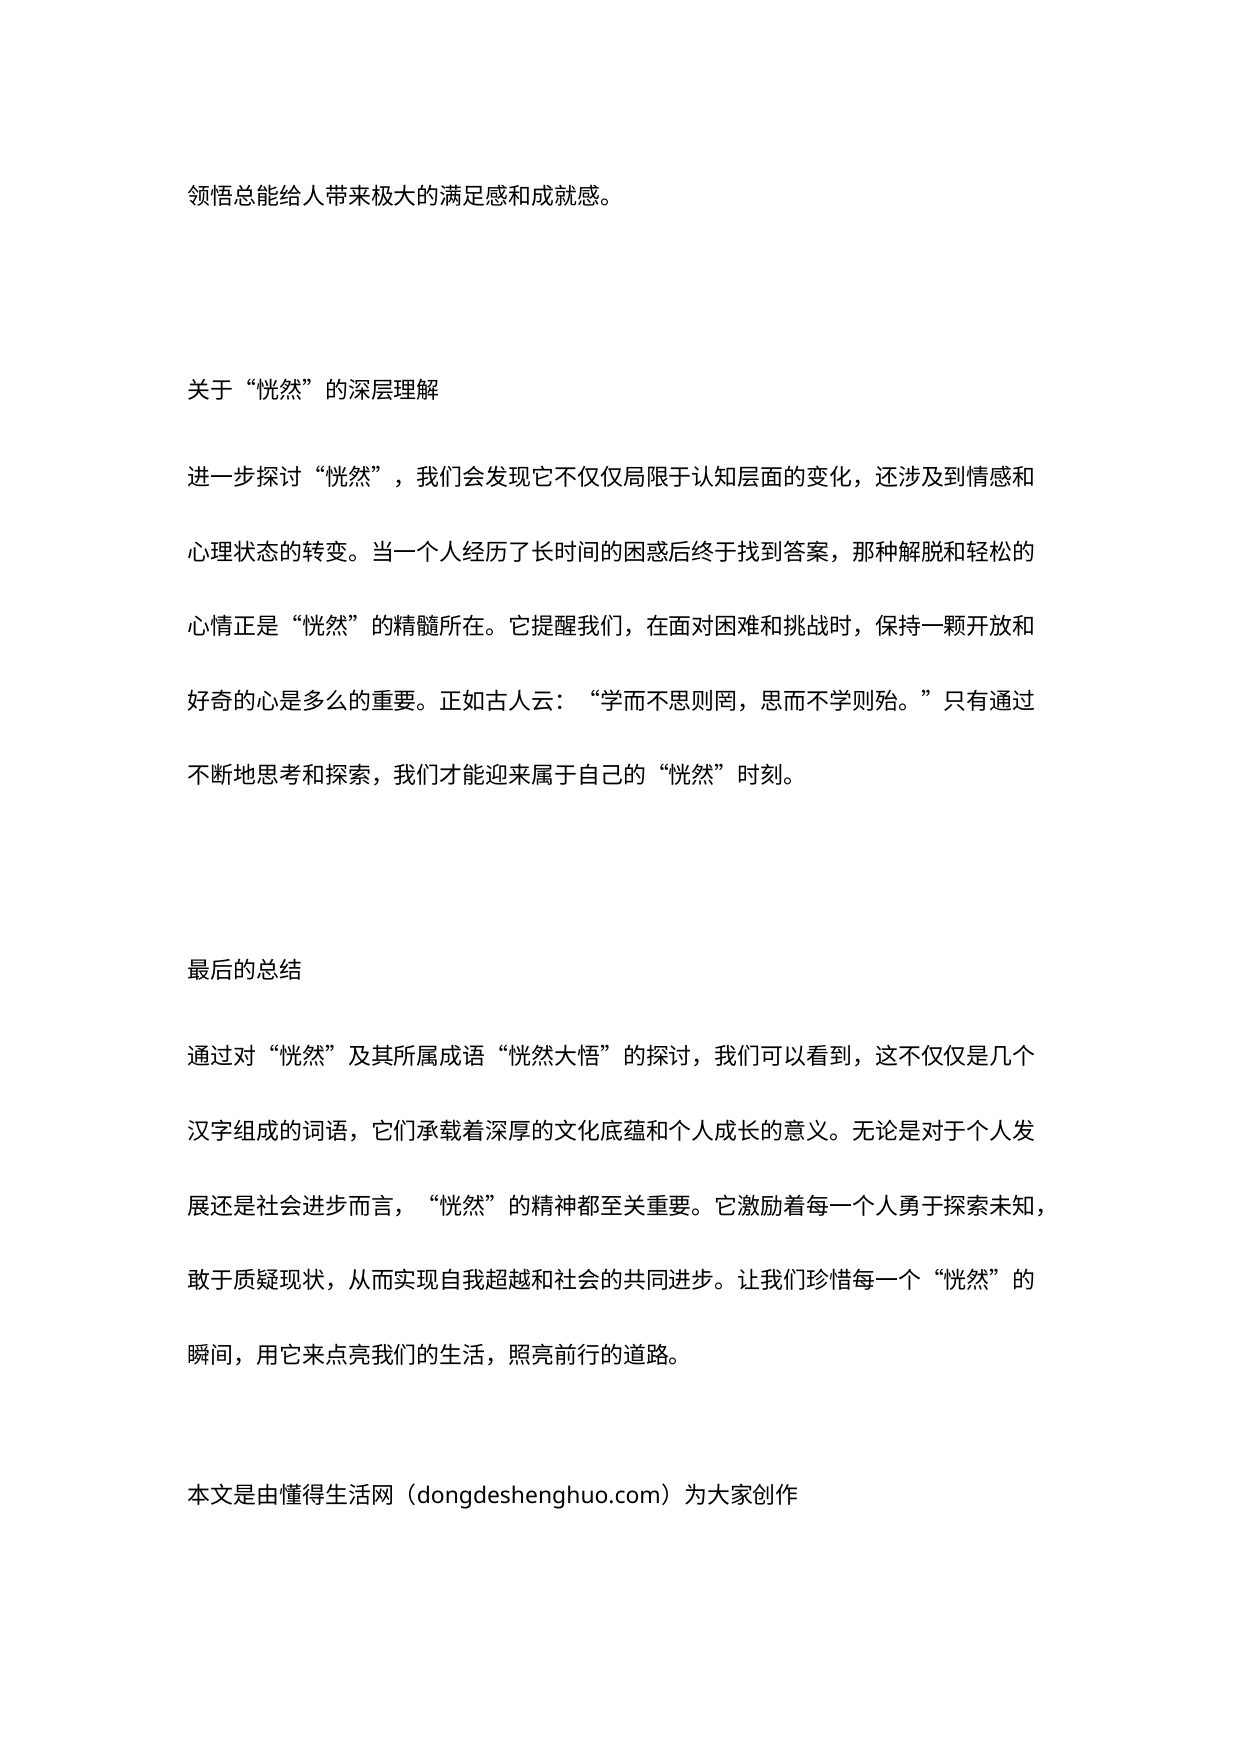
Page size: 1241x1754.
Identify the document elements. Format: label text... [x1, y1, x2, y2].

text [187, 162, 1053, 227]
text 进一步探讨“恍然”，我们会发现它不仅仅局限于认知层面的变化，还涉及到情感和心理状态的转变。当一个人经历了长时间的困惑后终于找到答案，那种解脱和轻松的心情正是“恍然”的精髓所在。它提醒我们，在面对困难和挑战时，保持一颗开放和好奇的心是多么的重要。正如古人云：“学而不思则罔，思而不学则殆。”只有通过不断地思考和探索，我们才能迎来属于自己的“恍然”时刻。 [187, 443, 1053, 807]
text 本文是由懂得生活网（dongdeshenghuo.com）为大家创作 [187, 1462, 1053, 1527]
text 最后的总结 [187, 936, 1053, 1001]
text 关于“恍然”的深层理解 [187, 356, 1053, 421]
text 通过对“恍然”及其所属成语“恍然大悟”的探讨，我们可以看到，这不仅仅是几个汉字组成的词语，它们承载着深厚的文化底蕴和个人成长的意义。无论是对于个人发展还是社会进步而言，“恍然”的精神都至关重要。它激励着每一个人勇于探索未知，敢于质疑现状，从而实现自我超越和社会的共同进步。让我们珍惜每一个“恍然”的瞬间，用它来点亮我们的生活，照亮前行的道路。 [187, 1022, 1053, 1386]
